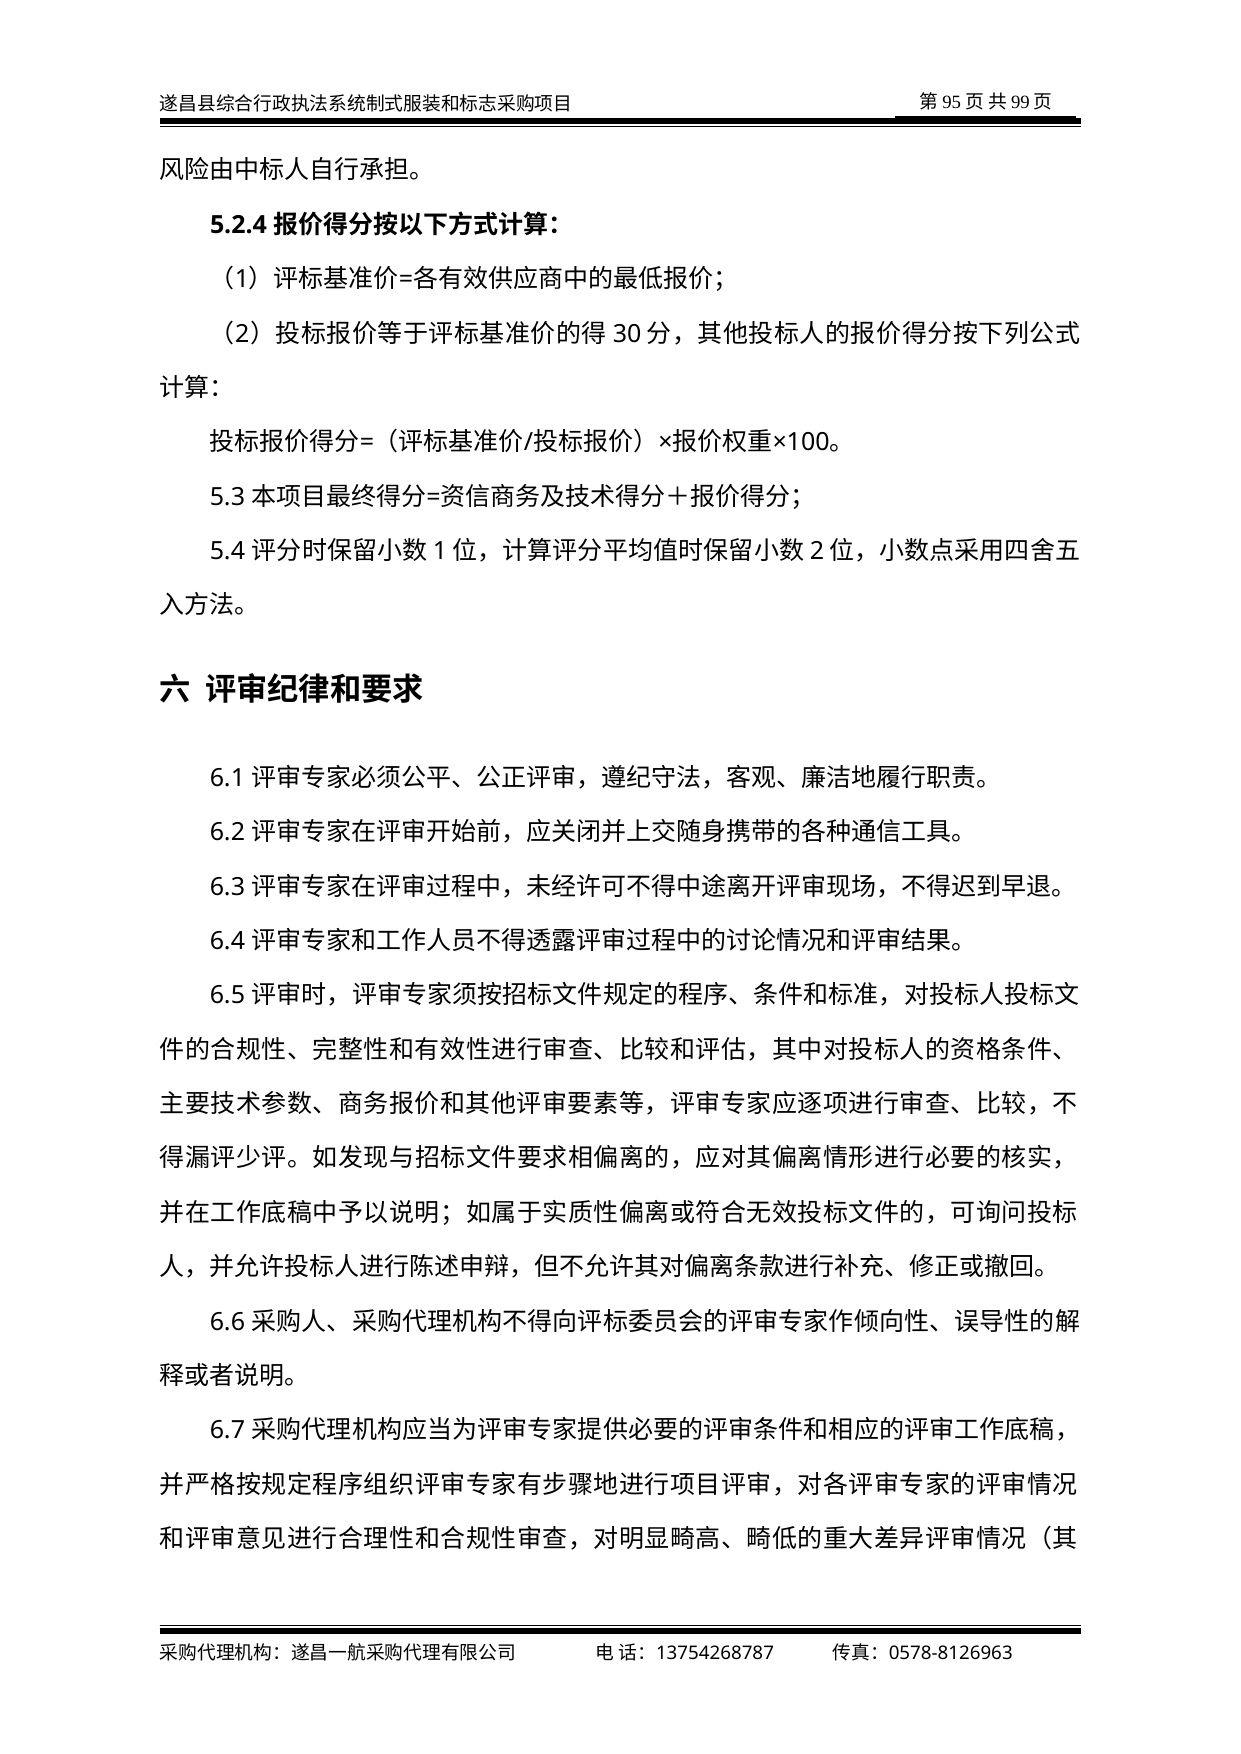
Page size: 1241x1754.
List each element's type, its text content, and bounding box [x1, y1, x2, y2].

text 6.1 评审专家必须公平、公正评审，遵纪守法，客观、廉洁地履行职责。 [159, 757, 1081, 793]
text 6.4 评审专家和工作人员不得透露评审过程中的讨论情况和评审结果。 [159, 920, 1081, 957]
text （1）评标基准价=各有效供应商中的最低报价； [159, 259, 1081, 295]
text 6.5 评审时，评审专家须按招标文件规定的程序、条件和标准，对投标人投标文件的合规性、完整性和有效性进行审查、比较和评估，其中对投标人的资格条件、主要技术参数、商务报价和其他评审要素等，评审专家应逐项进行审查、比较，不得漏评少评。如发现与招标文件要求相偏离的，应对其偏离情形进行必要的核实，并在工作底稿中予以说明；如属于实质性偏离或符合无效投标文件的，可询问投标人，并允许投标人进行陈述申辩，但不允许其对偏离条款进行补充、修正或撤回。 [159, 975, 1081, 1283]
text 5.3 本项目最终得分=资信商务及技术得分＋报价得分； [159, 476, 1081, 512]
text 6.2 评审专家在评审开始前，应关闭并上交随身携带的各种通信工具。 [159, 812, 1081, 848]
text 投标报价得分=（评标基准价/投标报价）×报价权重×100。 [159, 422, 1081, 458]
text （2）投标报价等于评标基准价的得30分，其他投标人的报价得分按下列公式计算： [159, 313, 1081, 404]
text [159, 1410, 1081, 1555]
text 5.4 评分时保留小数1位，计算评分平均值时保留小数2位，小数点采用四舍五入方法。 [159, 531, 1081, 621]
subtitle 六 评审纪律和要求 [159, 664, 1081, 709]
text 6.3 评审专家在评审过程中，未经许可不得中途离开评审现场，不得迟到早退。 [159, 866, 1081, 902]
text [159, 150, 1081, 186]
text 5.2.4 报价得分按以下方式计算： [159, 204, 1081, 241]
text 6.6 采购人、采购代理机构不得向评标委员会的评审专家作倾向性、误导性的解释或者说明。 [159, 1301, 1081, 1392]
